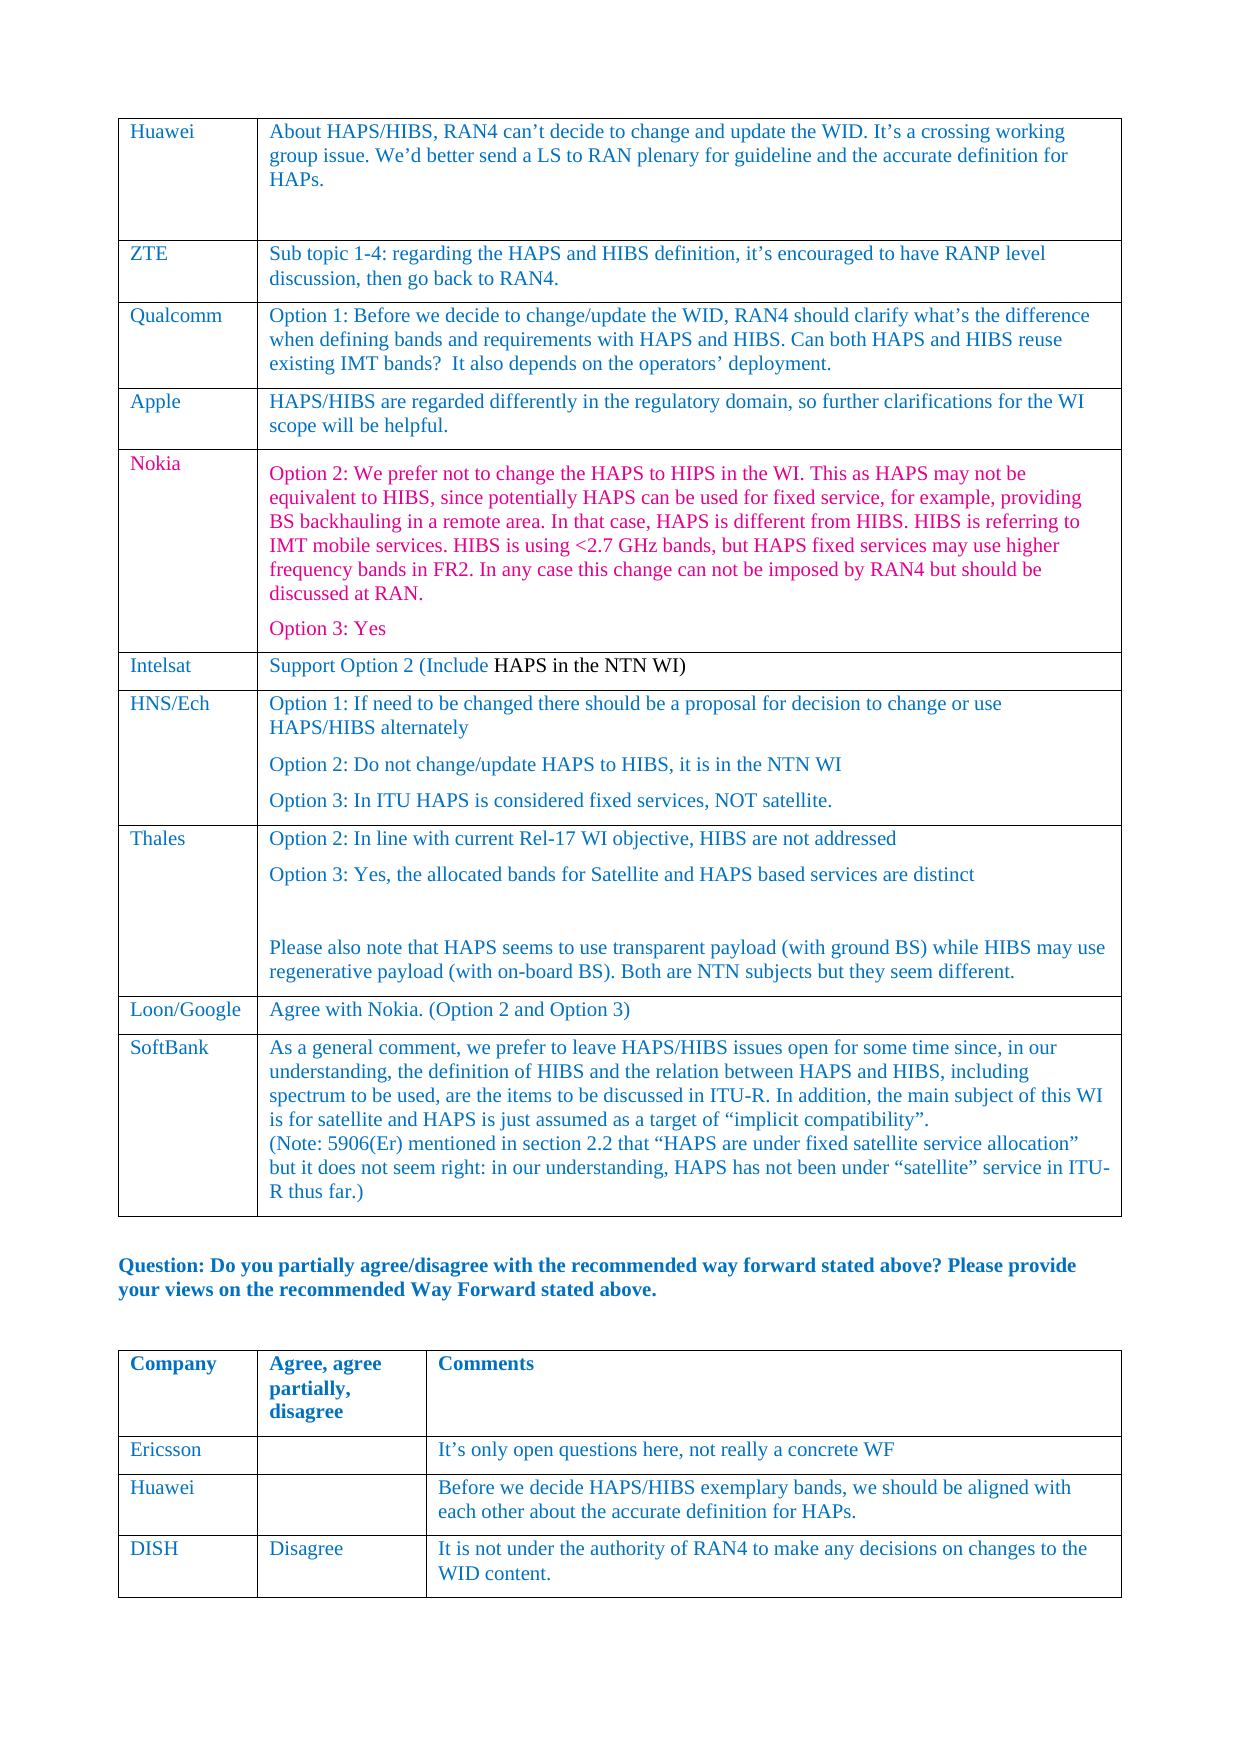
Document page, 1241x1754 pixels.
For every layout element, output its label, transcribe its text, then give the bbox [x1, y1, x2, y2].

table_cell Agree with Nokia. (Option 2 and Option 3) [258, 997, 1121, 1033]
table_cell Option 1: If need to be changed there should be a proposal for decision to change or use HAPS/HIBS alternately Option 2: Do not change/update HAPS to HIBS, it is in the NTN WI Option 3: In ITU HAPS is considered fixed services, NOT satellite. [258, 691, 1121, 824]
table_cell Ericsson [119, 1437, 257, 1474]
table_cell HAPS/HIBS are regarded differently in the regulatory domain, so further clarifications for the WI scope will be helpful. [258, 389, 1121, 449]
table_cell It’s only open questions here, not really a concrete WF [427, 1437, 1121, 1474]
table_cell Thales [119, 826, 257, 996]
table_cell Qualcomm [119, 303, 257, 388]
table_cell Huawei [119, 119, 257, 240]
table_header Comments [427, 1351, 1121, 1436]
table_cell Option 2: We prefer not to change the HAPS to HIPS in the WI. This as HAPS may not be equivalent to HIBS, since potentially HAPS can be used for fixed service, for example, providing BS backhauling in a remote area. In that case, HAPS is different from HIBS. HIBS is referring to IMT mobile services. HIBS is using <2.7 GHz bands, but HAPS fixed services may use higher frequency bands in FR2. In any case this change can not be imposed by RAN4 but should be discussed at RAN. Option 3: Yes [258, 450, 1121, 652]
table_cell DISH [119, 1536, 257, 1597]
table_cell Sub topic 1-4: regarding the HAPS and HIBS definition, it’s encouraged to have RANP level discussion, then go back to RAN4. [258, 241, 1121, 302]
table_cell Apple [119, 389, 257, 449]
table_header Company [119, 1351, 257, 1436]
table_cell Huawei [119, 1475, 257, 1535]
text Question: Do you partially agree/disagree with the recommended way forward stated above? Please provide your views on the recommended Way Forward stated above. [118, 1253, 1122, 1301]
table_cell [258, 1437, 426, 1474]
table_cell SoftBank [119, 1035, 257, 1216]
table_cell HNS/Ech [119, 691, 257, 824]
table_cell Nokia [119, 450, 257, 652]
table_cell Loon/Google [119, 997, 257, 1033]
table_cell Option 2: In line with current Rel-17 WI objective, HIBS are not addressed Option 3: Yes, the allocated bands for Satellite and HAPS based services are distinct Please also note that HAPS seems to use transparent payload (with ground BS) while HIBS may use regenerative payload (with on-board BS). Both are NTN subjects but they seem different. [258, 826, 1121, 996]
table_header Agree, agree partially, disagree [258, 1351, 426, 1436]
table_cell As a general comment, we prefer to leave HAPS/HIBS issues open for some time since, in our understanding, the definition of HIBS and the relation between HAPS and HIBS, including spectrum to be used, are the items to be discussed in ITU-R. In addition, the main subject of this WI is for satellite and HAPS is just assumed as a target of “implicit compatibility”. (Note: 5906(Er) mentioned in section 2.2 that “HAPS are under fixed satellite service allocation” but it does not seem right: in our understanding, HAPS has not been under “satellite” service in ITU-R thus far.) [258, 1035, 1121, 1216]
table_cell [258, 1475, 426, 1535]
table_cell Option 1: Before we decide to change/update the WID, RAN4 should clarify what’s the difference when defining bands and requirements with HAPS and HIBS. Can both HAPS and HIBS reuse existing IMT bands? It also depends on the operators’ deployment. [258, 303, 1121, 388]
table_cell Before we decide HAPS/HIBS exemplary bands, we should be aligned with each other about the accurate definition for HAPs. [427, 1475, 1121, 1535]
table_cell Disagree [258, 1536, 426, 1597]
table_cell About HAPS/HIBS, RAN4 can’t decide to change and update the WID. It’s a crossing working group issue. We’d better send a LS to RAN plenary for guideline and the accurate definition for HAPs. [258, 119, 1121, 240]
table_cell ZTE [119, 241, 257, 302]
table_cell It is not under the authority of RAN4 to make any decisions on changes to the WID content. [427, 1536, 1121, 1597]
table_cell Intelsat [119, 653, 257, 690]
table_cell Support Option 2 (Include HAPS in the NTN WI) [258, 653, 1121, 690]
